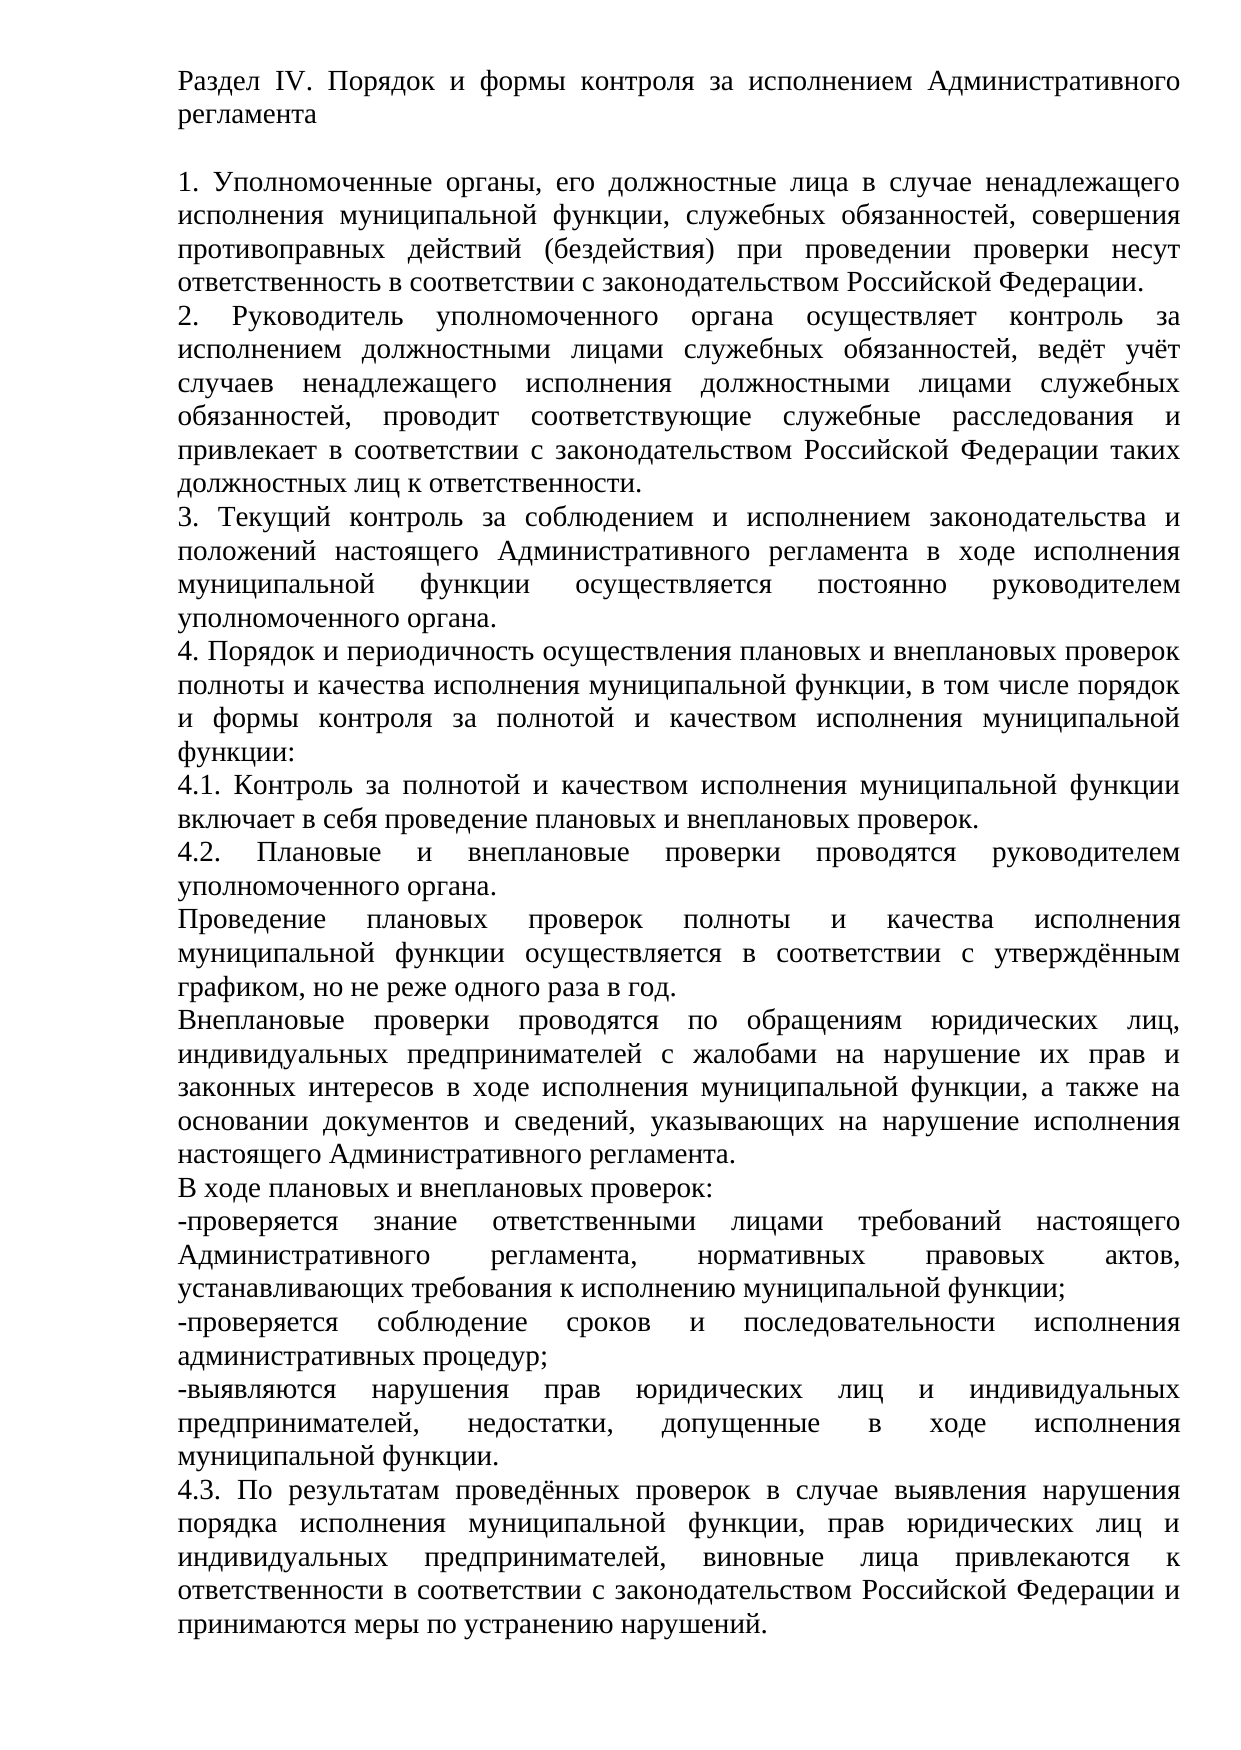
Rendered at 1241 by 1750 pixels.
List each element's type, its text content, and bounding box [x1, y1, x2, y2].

text 2. Руководитель уполномоченного органа осуществляет контроль за исполнением должностными лицами служебных обязанностей, ведёт учёт случаев ненадлежащего исполнения должностными лицами служебных обязанностей, проводит соответствующие служебные расследования и привлекает в соответствии с законодательством Российской Федерации таких должностных лиц к ответственности. [177, 298, 1181, 499]
text -проверяется соблюдение сроков и последовательности исполнения административных процедур; [177, 1304, 1181, 1371]
text 4. Порядок и периодичность осуществления плановых и внеплановых проверок полноты и качества исполнения муниципальной функции, в том числе порядок и формы контроля за полнотой и качеством исполнения муниципальной функции: [177, 633, 1181, 767]
text Внеплановые проверки проводятся по обращениям юридических лиц, индивидуальных предпринимателей с жалобами на нарушение их прав и законных интересов в ходе исполнения муниципальной функции, а также на основании документов и сведений, указывающих на нарушение исполнения настоящего Административного регламента. [177, 1002, 1181, 1170]
text 4.1. Контроль за полнотой и качеством исполнения муниципальной функции включает в себя проведение плановых и внеплановых проверок. [177, 767, 1181, 834]
text Проведение плановых проверок полноты и качества исполнения муниципальной функции осуществляется в соответствии с утверждённым графиком, но не реже одного раза в год. [177, 902, 1181, 1002]
text 1. Уполномоченные органы, его должностные лица в случае ненадлежащего исполнения муниципальной функции, служебных обязанностей, совершения противоправных действий (бездействия) при проведении проверки несут ответственность в соответствии с законодательством Российской Федерации. [177, 164, 1181, 298]
text Раздел IV. Порядок и формы контроля за исполнением Административного регламента [177, 63, 1181, 130]
text -проверяется знание ответственными лицами требований настоящего Административного регламента, нормативных правовых актов, устанавливающих требования к исполнению муниципальной функции; [177, 1203, 1181, 1304]
text 4.3. По результатам проведённых проверок в случае выявления нарушения порядка исполнения муниципальной функции, прав юридических лиц и индивидуальных предпринимателей, виновные лица привлекаются к ответственности в соответствии с законодательством Российской Федерации и принимаются меры по устранению нарушений. [177, 1472, 1181, 1639]
text В ходе плановых и внеплановых проверок: [177, 1170, 1181, 1203]
text 4.2. Плановые и внеплановые проверки проводятся руководителем уполномоченного органа. [177, 834, 1181, 902]
text 3. Текущий контроль за соблюдением и исполнением законодательства и положений настоящего Административного регламента в ходе исполнения муниципальной функции осуществляется постоянно руководителем уполномоченного органа. [177, 499, 1181, 633]
text -выявляются нарушения прав юридических лиц и индивидуальных предпринимателей, недостатки, допущенные в ходе исполнения муниципальной функции. [177, 1371, 1181, 1472]
